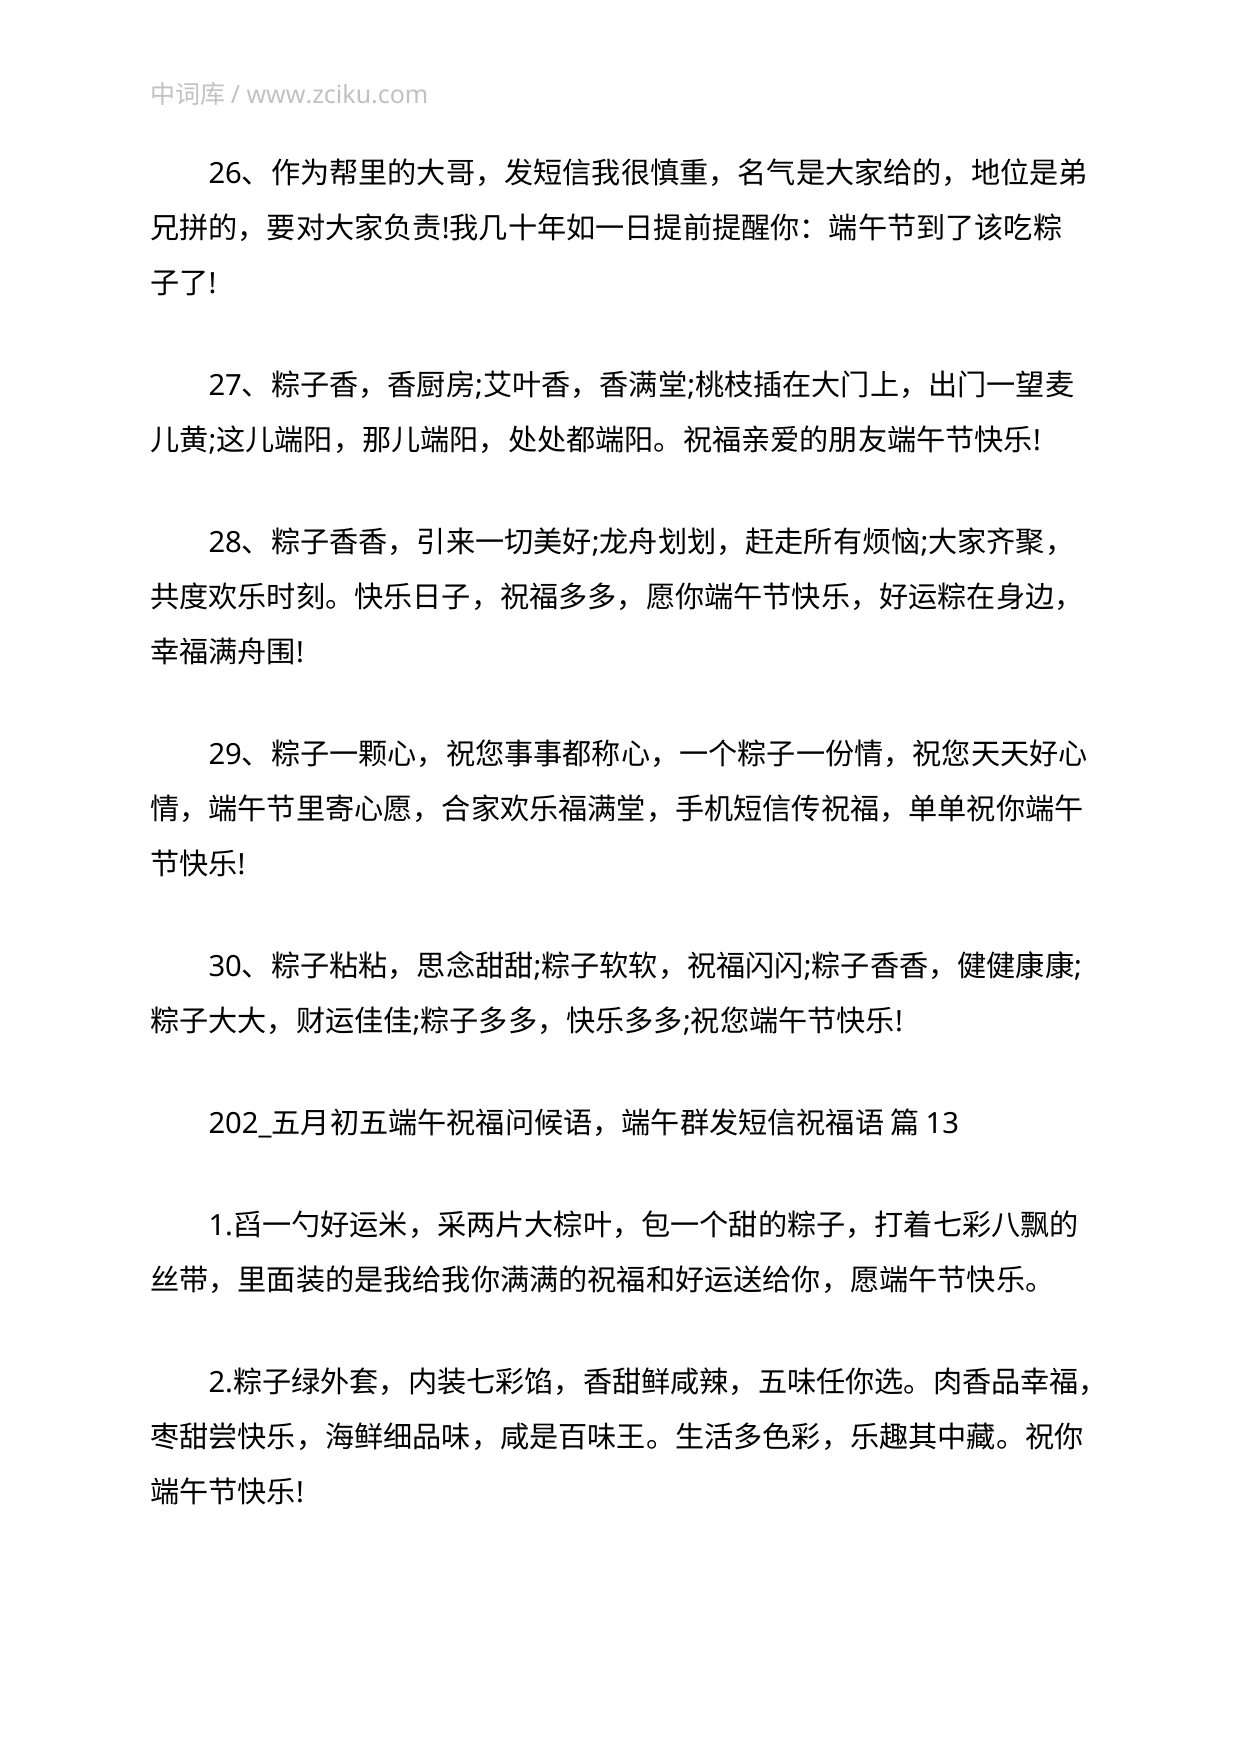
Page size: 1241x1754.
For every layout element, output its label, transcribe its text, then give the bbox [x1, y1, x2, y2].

text 202_五月初五端午祝福问候语，端午群发短信祝福语 篇13 [150, 1100, 1090, 1142]
text 26、作为帮里的大哥，发短信我很慎重，名气是大家给的，地位是弟兄拼的，要对大家负责!我几十年如一日提前提醒你：端午节到了该吃粽子了! [150, 150, 1090, 302]
text 30、粽子粘粘，思念甜甜;粽子软软，祝福闪闪;粽子香香，健健康康;粽子大大，财运佳佳;粽子多多，快乐多多;祝您端午节快乐! [150, 943, 1090, 1040]
text 2.粽子绿外套，内装七彩馅，香甜鲜咸辣，五味任你选。肉香品幸福，枣甜尝快乐，海鲜细品味，咸是百味王。生活多色彩，乐趣其中藏。祝你端午节快乐! [150, 1358, 1090, 1511]
text 28、粽子香香，引来一切美好;龙舟划划，赶走所有烦恼;大家齐聚，共度欢乐时刻。快乐日子，祝福多多，愿你端午节快乐，好运粽在身边，幸福满舟围! [150, 519, 1090, 671]
text 27、粽子香，香厨房;艾叶香，香满堂;桃枝插在大门上，出门一望麦儿黄;这儿端阳，那儿端阳，处处都端阳。祝福亲爱的朋友端午节快乐! [150, 362, 1090, 459]
text 29、粽子一颗心，祝您事事都称心，一个粽子一份情，祝您天天好心情，端午节里寄心愿，合家欢乐福满堂，手机短信传祝福，单单祝你端午节快乐! [150, 731, 1090, 883]
text 1.舀一勺好运米，采两片大棕叶，包一个甜的粽子，打着七彩八飘的丝带，里面装的是我给我你满满的祝福和好运送给你，愿端午节快乐。 [150, 1202, 1090, 1299]
